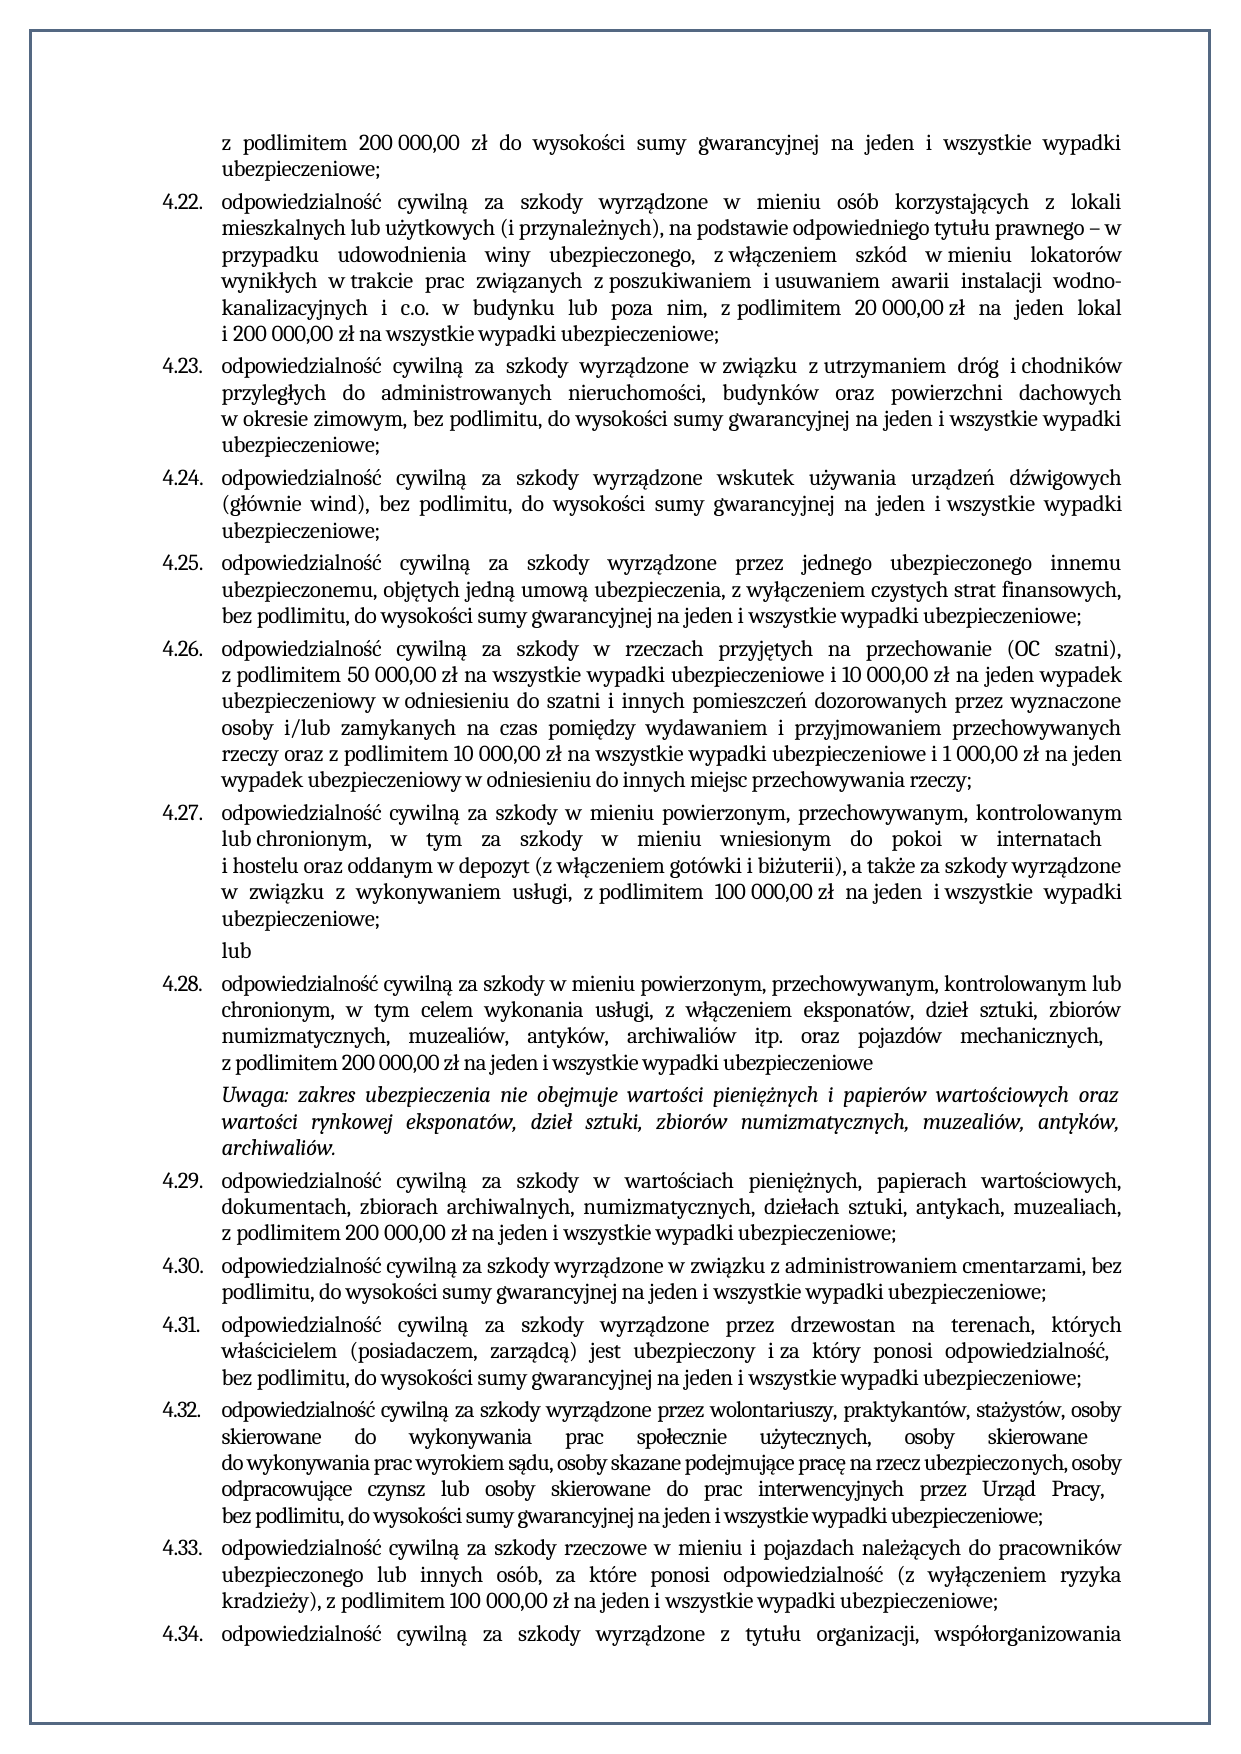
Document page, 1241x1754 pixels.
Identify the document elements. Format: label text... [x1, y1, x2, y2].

list odpowiedzialność cywilną za szkody w mieniu powierzonym, przechowywanym, kontrolowanym lub chronionym, w tym celem wykonania usługi, z włączeniem eksponatów, dzieł sztuki, zbiorów numizmatycznych, muzealiów, antyków, archiwaliów itp. oraz pojazdów mechanicznych, z podlimitem 200 000,00 zł na jeden i wszystkie wypadki ubezpieczeniowe [162, 971, 1122, 1076]
list odpowiedzialność cywilną za szkody rzeczowe w mieniu i pojazdach należących do pracowników ubezpieczonego lub innych osób, za które ponosi odpowiedzialność (z wyłączeniem ryzyka kradzieży), z podlimitem 100 000,00 zł na jeden i wszystkie wypadki ubezpieczeniowe; [162, 1535, 1122, 1614]
list odpowiedzialność cywilną za szkody wyrządzone przez drzewostan na terenach, których właścicielem (posiadaczem, zarządcą) jest ubezpieczony i za który ponosi odpowiedzialność, bez podlimitu, do wysokości sumy gwarancyjnej na jeden i wszystkie wypadki ubezpieczeniowe; [162, 1312, 1122, 1391]
list odpowiedzialność cywilną za szkody wyrządzone w mieniu osób korzystających z lokali mieszkalnych lub użytkowych (i przynależnych), na podstawie odpowiedniego tytułu prawnego – w przypadku udowodnienia winy ubezpieczonego, z włączeniem szkód w mieniu lokatorów wynikłych w trakcie prac związanych z poszukiwaniem i usuwaniem awarii instalacji wodno-kanalizacyjnych i c.o. w budynku lub poza nim, z podlimitem 20 000,00 zł na jeden lokal i 200 000,00 zł na wszystkie wypadki ubezpieczeniowe; [162, 189, 1122, 347]
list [162, 130, 1122, 183]
list odpowiedzialność cywilną za szkody wyrządzone w związku z utrzymaniem dróg i chodników przyległych do administrowanych nieruchomości, budynków oraz powierzchni dachowych w okresie zimowym, bez podlimitu, do wysokości sumy gwarancyjnej na jeden i wszystkie wypadki ubezpieczeniowe; [162, 353, 1122, 459]
list odpowiedzialność cywilną za szkody wyrządzone przez wolontariuszy, praktykantów, stażystów, osoby skierowane do wykonywania prac społecznie użytecznych, osoby skierowane do wykonywania prac wyrokiem sądu, osoby skazane podejmujące pracę na rzecz ubezpieczonych, osoby odpracowujące czynsz lub osoby skierowane do prac interwencyjnych przez Urząd Pracy, bez podlimitu, do wysokości sumy gwarancyjnej na jeden i wszystkie wypadki ubezpieczeniowe; [162, 1397, 1122, 1529]
list odpowiedzialność cywilną za szkody w wartościach pieniężnych, papierach wartościowych, dokumentach, zbiorach archiwalnych, numizmatycznych, dziełach sztuki, antykach, muzealiach, z podlimitem 200 000,00 zł na jeden i wszystkie wypadki ubezpieczeniowe; [162, 1167, 1122, 1247]
list Uwaga: zakres ubezpieczenia nie obejmuje wartości pieniężnych i papierów wartościowych oraz wartości rynkowej eksponatów, dzieł sztuki, zbiorów numizmatycznych, muzealiów, antyków, archiwaliów. [221, 1082, 1122, 1161]
list odpowiedzialność cywilną za szkody w mieniu powierzonym, przechowywanym, kontrolowanym lub chronionym, w tym za szkody w mieniu wniesionym do pokoi w internatach i hostelu oraz oddanym w depozyt (z włączeniem gotówki i biżuterii), a także za szkody wyrządzone w związku z wykonywaniem usługi, z podlimitem 100 000,00 zł na jeden i wszystkie wypadki ubezpieczeniowe; [162, 800, 1122, 932]
list odpowiedzialność cywilną za szkody w rzeczach przyjętych na przechowanie (OC szatni), z podlimitem 50 000,00 zł na wszystkie wypadki ubezpieczeniowe i 10 000,00 zł na jeden wypadek ubezpieczeniowy w odniesieniu do szatni i innych pomieszczeń dozorowanych przez wyznaczone osoby i/lub zamykanych na czas pomiędzy wydawaniem i przyjmowaniem przechowywanych rzeczy oraz z podlimitem 10 000,00 zł na wszystkie wypadki ubezpieczeniowe i 1 000,00 zł na jeden wypadek ubezpieczeniowy w odniesieniu do innych miejsc przechowywania rzeczy; [162, 636, 1122, 794]
list odpowiedzialność cywilną za szkody wyrządzone w związku z administrowaniem cmentarzami, bez podlimitu, do wysokości sumy gwarancyjnej na jeden i wszystkie wypadki ubezpieczeniowe; [162, 1253, 1122, 1306]
list odpowiedzialność cywilną za szkody wyrządzone wskutek używania urządzeń dźwigowych (głównie wind), bez podlimitu, do wysokości sumy gwarancyjnej na jeden i wszystkie wypadki ubezpieczeniowe; [162, 465, 1122, 544]
list lub [221, 938, 1122, 964]
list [162, 1620, 1122, 1647]
list odpowiedzialność cywilną za szkody wyrządzone przez jednego ubezpieczonego innemu ubezpieczonemu, objętych jedną umową ubezpieczenia, z wyłączeniem czystych strat finansowych, bez podlimitu, do wysokości sumy gwarancyjnej na jeden i wszystkie wypadki ubezpieczeniowe; [162, 550, 1122, 629]
